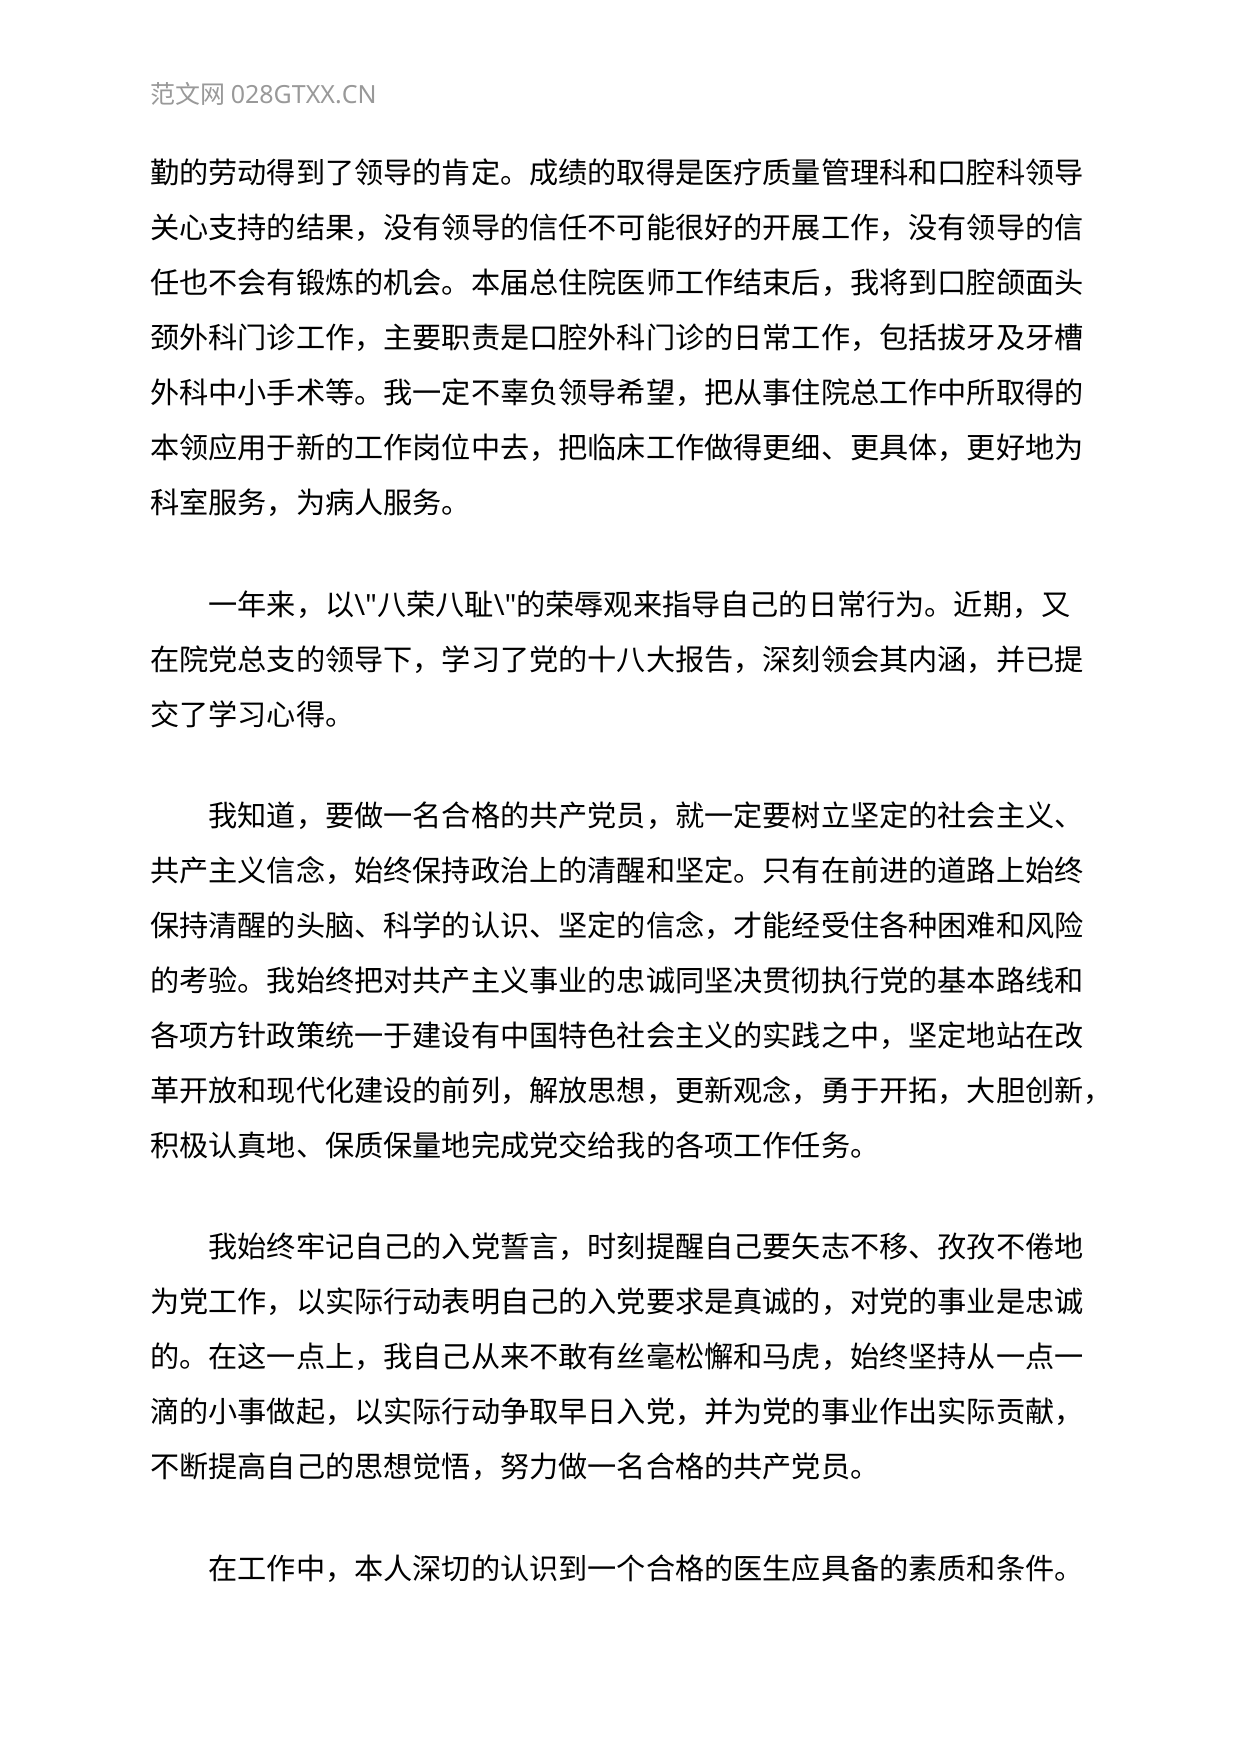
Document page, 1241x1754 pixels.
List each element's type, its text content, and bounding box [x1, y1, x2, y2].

text 我知道，要做一名合格的共产党员，就一定要树立坚定的社会主义、共产主义信念，始终保持政治上的清醒和坚定。只有在前进的道路上始终保持清醒的头脑、科学的认识、坚定的信念，才能经受住各种困难和风险的考验。我始终把对共产主义事业的忠诚同坚决贯彻执行党的基本路线和各项方针政策统一于建设有中国特色社会主义的实践之中，坚定地站在改革开放和现代化建设的前列，解放思想，更新观念，勇于开拓，大胆创新，积极认真地、保质保量地完成党交给我的各项工作任务。 [150, 793, 1090, 1164]
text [150, 150, 1090, 522]
text 一年来，以\"八荣八耻\"的荣辱观来指导自己的日常行为。近期，又在院党总支的领导下，学习了党的十八大报告，深刻领会其内涵，并已提交了学习心得。 [150, 581, 1090, 733]
text 我始终牢记自己的入党誓言，时刻提醒自己要矢志不移、孜孜不倦地为党工作，以实际行动表明自己的入党要求是真诚的，对党的事业是忠诚的。在这一点上，我自己从来不敢有丝毫松懈和马虎，始终坚持从一点一滴的小事做起，以实际行动争取早日入党，并为党的事业作出实际贡献，不断提高自己的思想觉悟，努力做一名合格的共产党员。 [150, 1224, 1090, 1486]
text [150, 1545, 1090, 1588]
